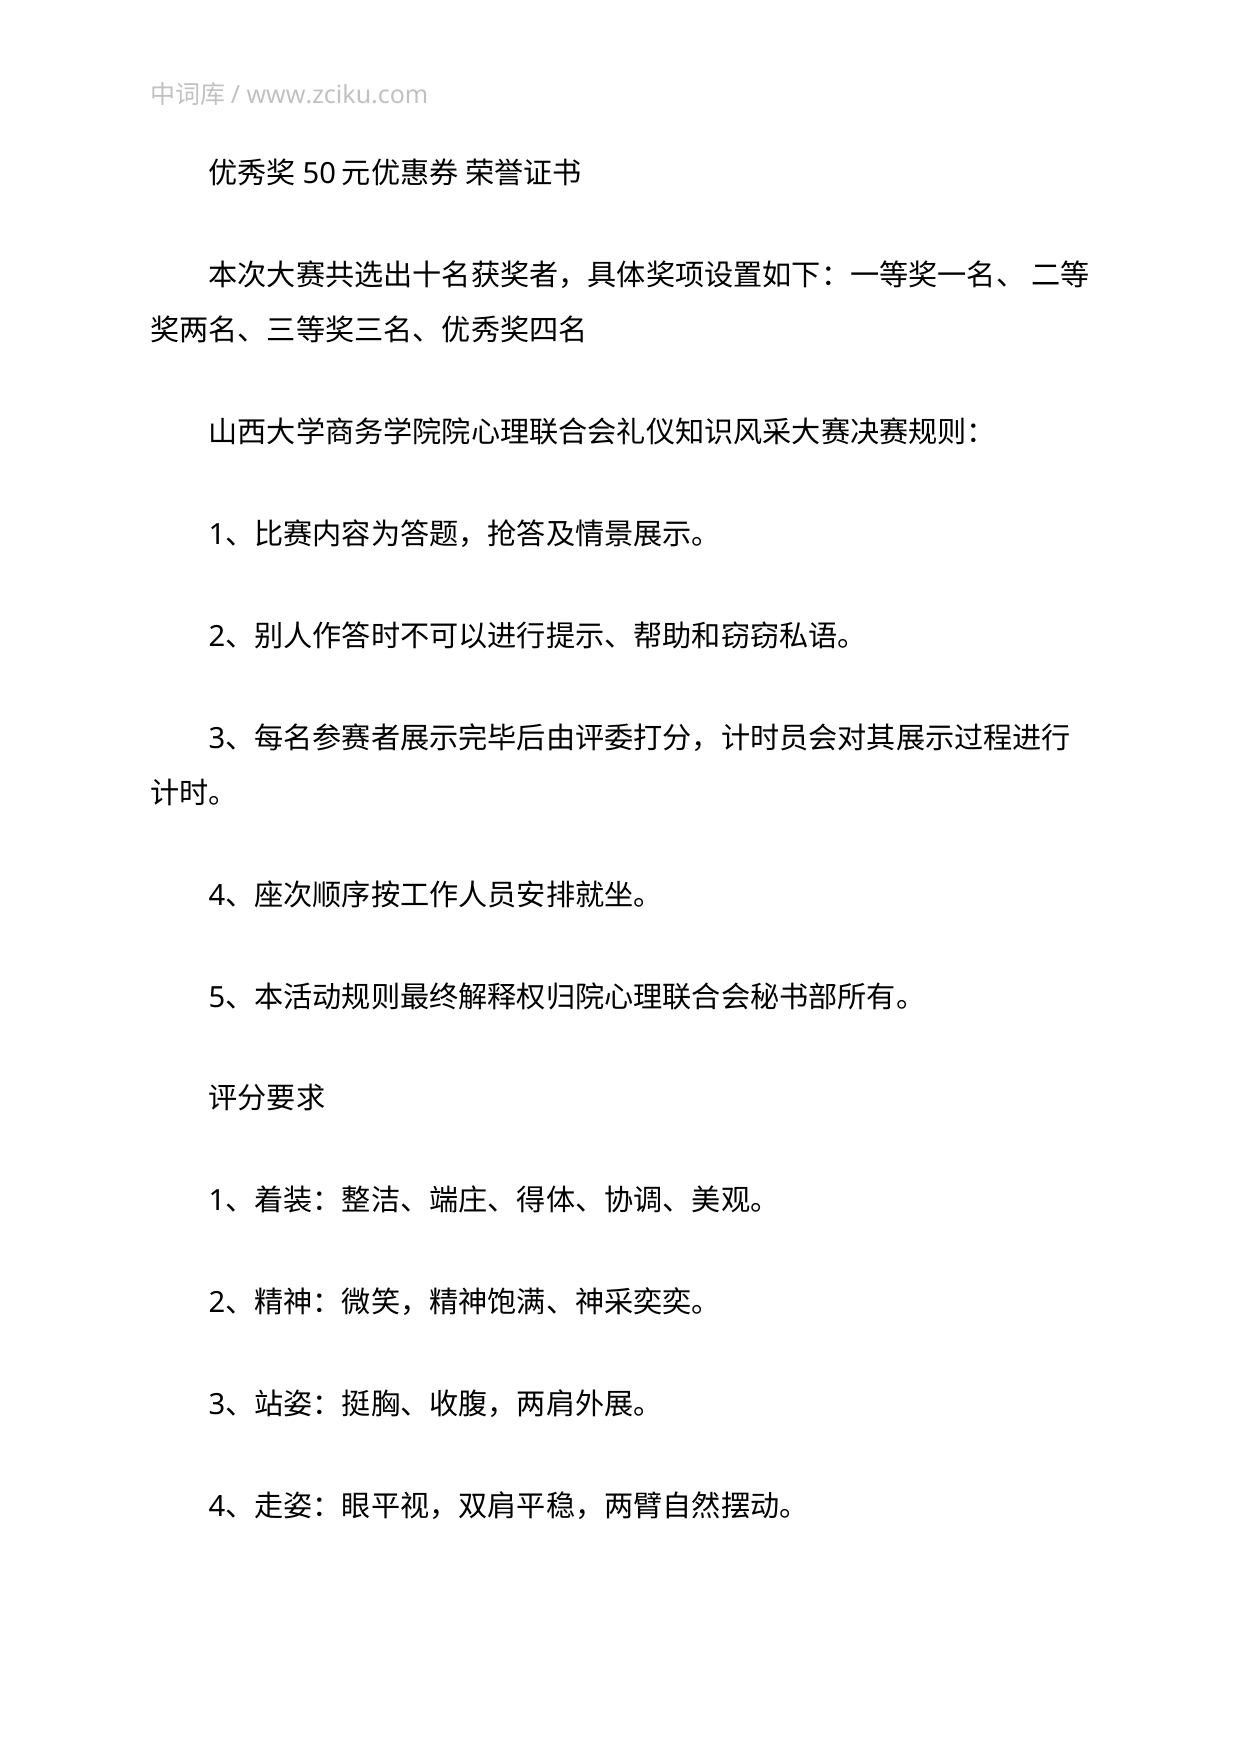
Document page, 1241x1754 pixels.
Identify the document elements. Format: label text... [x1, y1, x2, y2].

text 山西大学商务学院院心理联合会礼仪知识风采大赛决赛规则： [150, 409, 1090, 451]
text 3、站姿：挺胸、收腹，两肩外展。 [150, 1381, 1090, 1423]
text 3、每名参赛者展示完毕后由评委打分，计时员会对其展示过程进行计时。 [150, 714, 1090, 812]
text 5、本活动规则最终解释权归院心理联合会秘书部所有。 [150, 973, 1090, 1016]
text 1、比赛内容为答题，抢答及情景展示。 [150, 510, 1090, 553]
text 1、着装：整洁、端庄、得体、协调、美观。 [150, 1177, 1090, 1219]
text 4、走姿：眼平视，双肩平稳，两臂自然摆动。 [150, 1483, 1090, 1525]
text 优秀奖 50元优惠券 荣誉证书 [150, 150, 1090, 192]
text 4、座次顺序按工作人员安排就坐。 [150, 871, 1090, 913]
text 2、别人作答时不可以进行提示、帮助和窃窃私语。 [150, 612, 1090, 655]
text 2、精神：微笑，精神饱满、神采奕奕。 [150, 1279, 1090, 1321]
text 评分要求 [150, 1075, 1090, 1117]
text 本次大赛共选出十名获奖者，具体奖项设置如下：一等奖一名、 二等奖两名、三等奖三名、优秀奖四名 [150, 252, 1090, 349]
